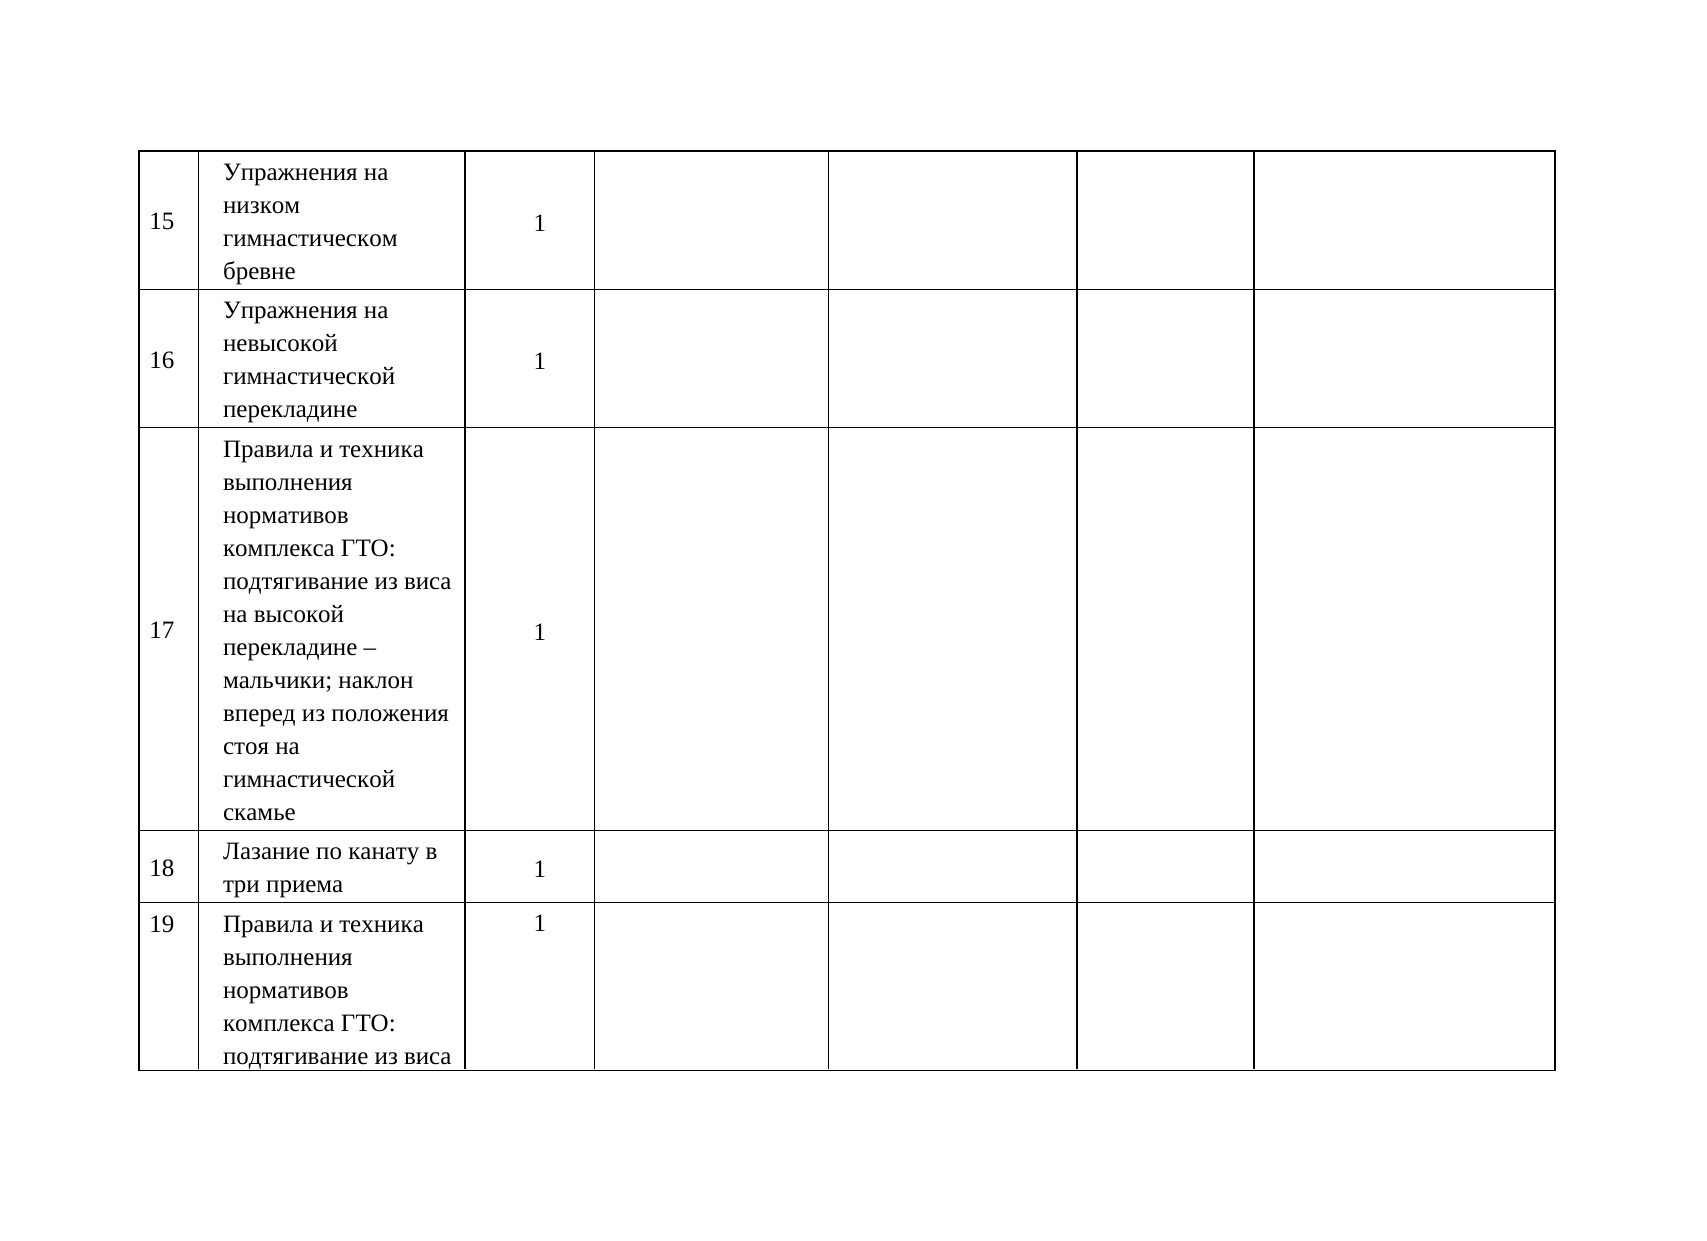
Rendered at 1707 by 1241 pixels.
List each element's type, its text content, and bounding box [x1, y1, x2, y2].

table_cell [595, 831, 828, 902]
table_cell [1255, 152, 1554, 288]
table_cell [595, 152, 828, 288]
table_cell 15 [140, 152, 198, 288]
table_cell [595, 903, 828, 1069]
table_cell [1078, 903, 1253, 1069]
table_cell [595, 428, 828, 829]
table_cell [1078, 290, 1253, 427]
table_cell [1255, 831, 1554, 902]
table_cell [199, 903, 464, 1069]
table_cell Правила и техника выполнения нормативов комплекса ГТО: подтягивание из виса на высокой перекладине – мальчики; наклон вперед из положения стоя на гимнастической скамье [199, 428, 464, 829]
table_cell Лазание по канату в три приема [199, 831, 464, 902]
table_cell [595, 290, 828, 427]
table_cell 1 [466, 290, 594, 427]
table_cell 1 [466, 831, 594, 902]
table_cell 1 [466, 428, 594, 829]
table_cell 19 [140, 903, 198, 1069]
table_cell [829, 428, 1076, 829]
table_cell [1078, 152, 1253, 288]
table_cell [1078, 831, 1253, 902]
table_cell [1255, 903, 1554, 1069]
table_cell 1 [466, 152, 594, 288]
table_cell 16 [140, 290, 198, 427]
table_cell [829, 831, 1076, 902]
table_cell [1078, 428, 1253, 829]
table_cell 17 [140, 428, 198, 829]
table_cell [829, 903, 1076, 1069]
table_cell 18 [140, 831, 198, 902]
table_cell Упражнения на низком гимнастическом бревне [199, 152, 464, 288]
table_cell [829, 290, 1076, 427]
table_cell [1255, 428, 1554, 829]
table_cell [1255, 290, 1554, 427]
table_cell 1 [466, 903, 594, 1069]
table_cell [829, 152, 1076, 288]
table_cell Упражнения на невысокой гимнастической перекладине [199, 290, 464, 427]
